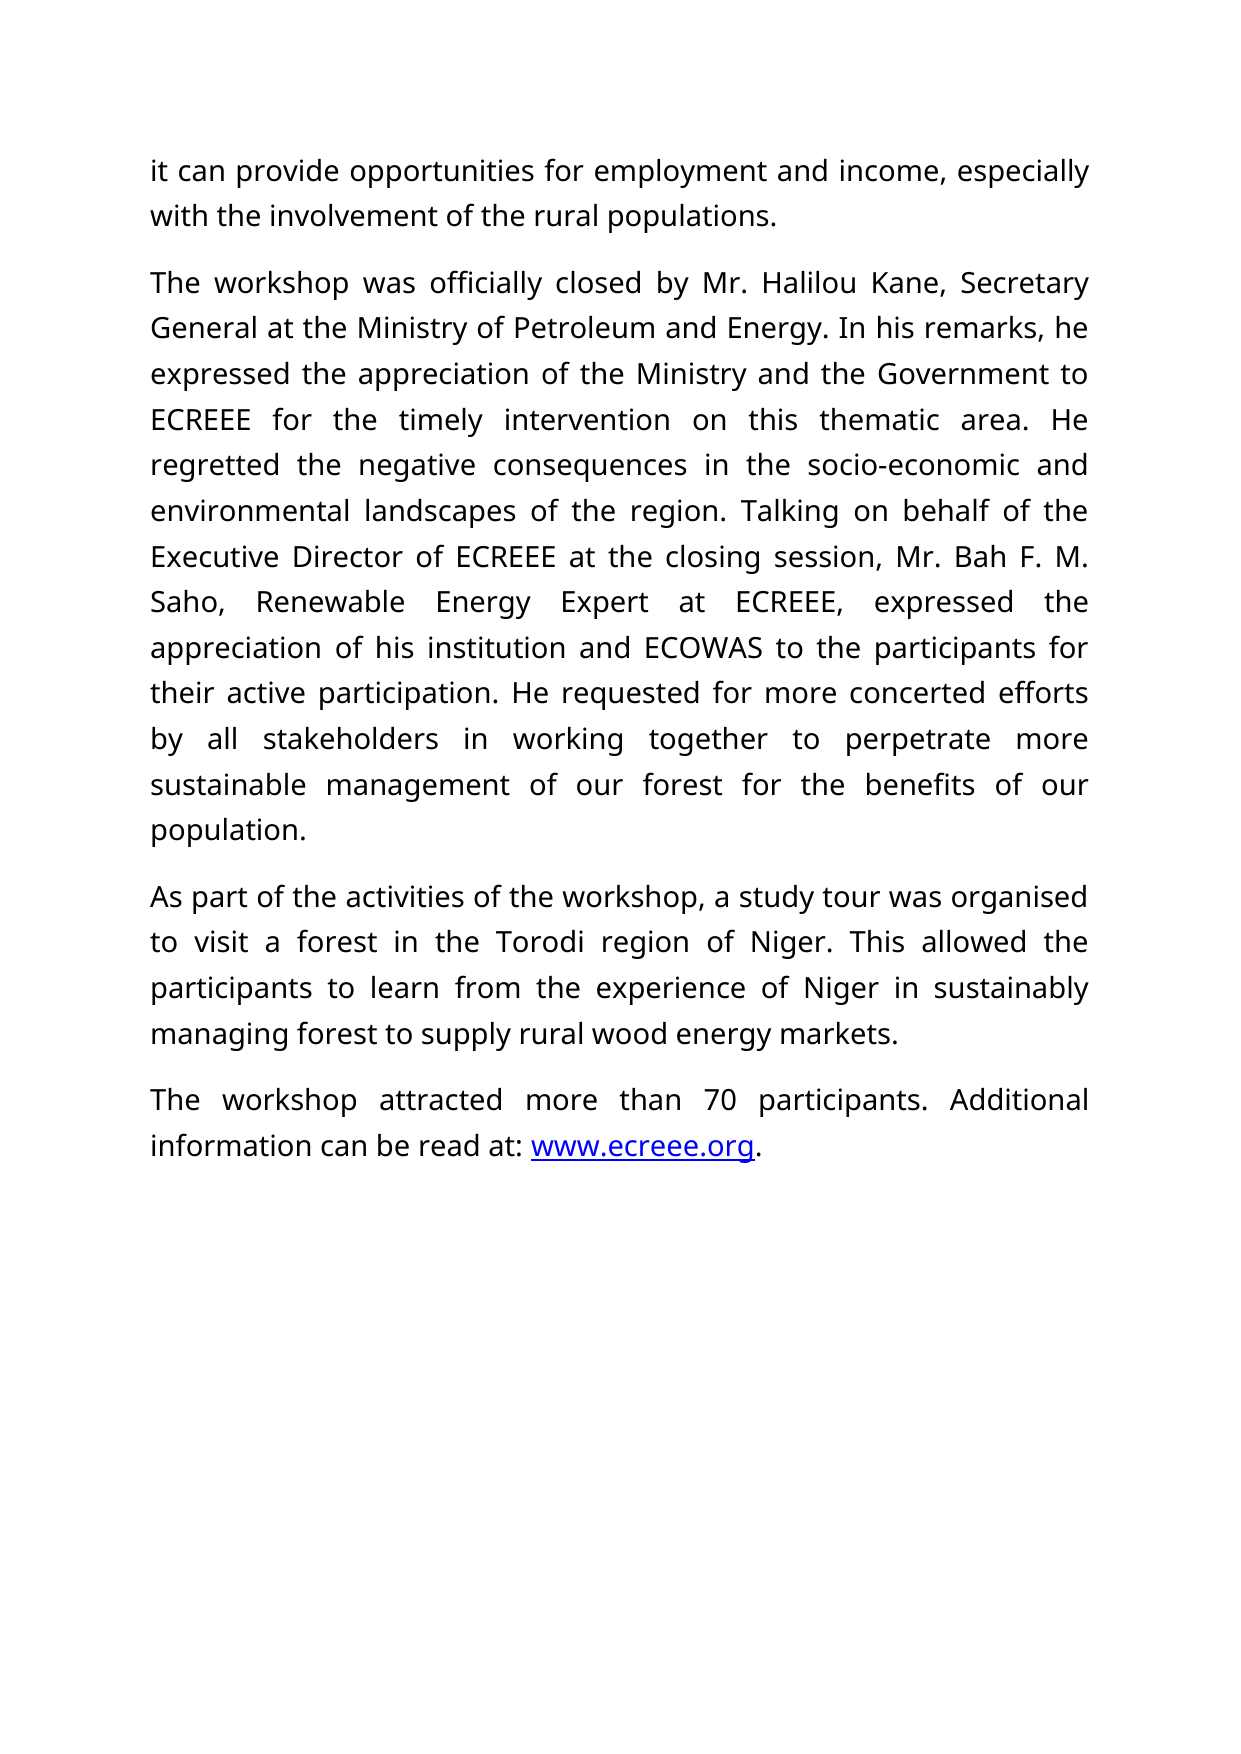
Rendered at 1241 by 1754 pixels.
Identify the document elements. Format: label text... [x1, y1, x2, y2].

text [150, 150, 1090, 235]
text As part of the activities of the workshop, a study tour was organised to visit a forest in the Torodi region of Niger. This allowed the participants to learn from the experience of Niger in sustainably managing forest to supply rural wood energy markets. [150, 876, 1090, 1053]
text The workshop attracted more than 70 participants. Additional information can be read at: www.ecreee.org. [150, 1079, 1090, 1165]
text The workshop was officially closed by Mr. Halilou Kane, Secretary General at the Ministry of Petroleum and Energy. In his remarks, he expressed the appreciation of the Ministry and the Government to ECREEE for the timely intervention on this thematic area. He regretted the negative consequences in the socio-economic and environmental landscapes of the region. Talking on behalf of the Executive Director of ECREEE at the closing session, Mr. Bah F. M. Saho, Renewable Energy Expert at ECREEE, expressed the appreciation of his institution and ECOWAS to the participants for their active participation. He requested for more concerted efforts by all stakeholders in working together to perpetrate more sustainable management of our forest for the benefits of our population. [150, 262, 1090, 849]
